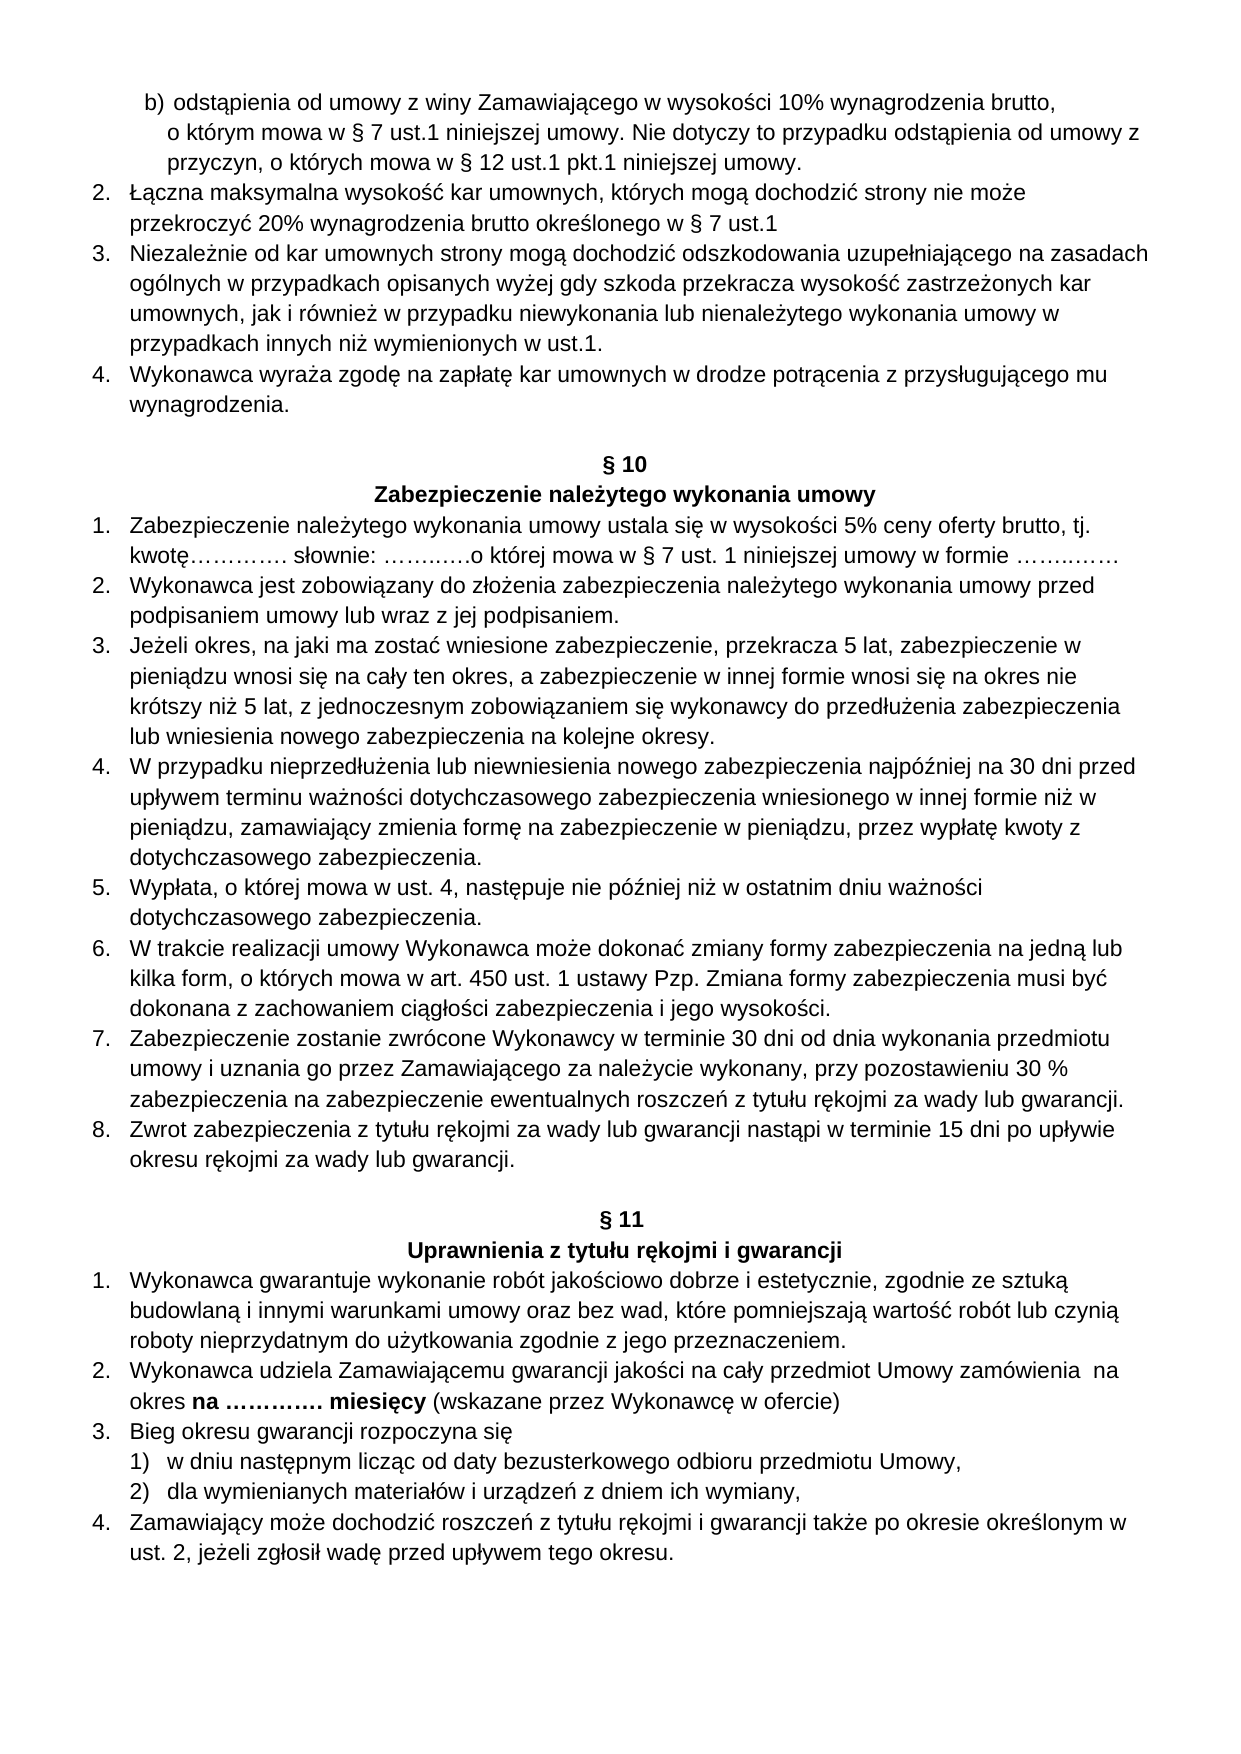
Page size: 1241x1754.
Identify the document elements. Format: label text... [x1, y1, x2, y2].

list Jeżeli okres, na jaki ma zostać wniesione zabezpieczenie, przekracza 5 lat, zabezpieczenie w pieniądzu wnosi się na cały ten okres, a zabezpieczenie w innej formie wnosi się na okres nie krótszy niż 5 lat, z jednoczesnym zobowiązaniem się wykonawcy do przedłużenia zabezpieczenia lub wniesienia nowego zabezpieczenia na kolejne okresy. [92, 632, 1150, 749]
list Zamawiający może dochodzić roszczeń z tytułu rękojmi i gwarancji także po okresie określonym w ust. 2, jeżeli zgłosił wadę przed upływem tego okresu. [92, 1508, 1150, 1565]
list Wykonawca wyraża zgodę na zapłatę kar umownych w drodze potrącenia z przysługującego mu wynagrodzenia. [92, 361, 1150, 417]
list Wypłata, o której mowa w ust. 4, następuje nie później niż w ostatnim dniu ważności dotychczasowego zabezpieczenia. [92, 874, 1150, 931]
list Wykonawca gwarantuje wykonanie robót jakościowo dobrze i estetycznie, zgodnie ze sztuką budowlaną i innymi warunkami umowy oraz bez wad, które pomniejszają wartość robót lub czynią roboty nieprzydatnym do użytkowania zgodnie z jego przeznaczeniem. [92, 1267, 1150, 1353]
list w dniu następnym licząc od daty bezusterkowego odbioru przedmiotu Umowy, [129, 1448, 1150, 1474]
text Zabezpieczenie należytego wykonania umowy [100, 481, 1150, 508]
list W przypadku nieprzedłużenia lub niewniesienia nowego zabezpieczenia najpóźniej na 30 dni przed upływem terminu ważności dotychczasowego zabezpieczenia wniesionego w innej formie niż w pieniądzu, zamawiający zmienia formę na zabezpieczenie w pieniądzu, przez wypłatę kwoty z dotychczasowego zabezpieczenia. [92, 753, 1150, 870]
list dla wymienianych materiałów i urządzeń z dniem ich wymiany, [129, 1478, 1150, 1504]
text § 10 [100, 451, 1150, 477]
list odstąpienia od umowy z winy Zamawiającego w wysokości 10% wynagrodzenia brutto, o którym mowa w § 7 ust.1 niniejszej umowy. Nie dotyczy to przypadku odstąpienia od umowy z przyczyn, o których mowa w § 12 ust.1 pkt.1 niniejszej umowy. [144, 89, 1150, 175]
list Zabezpieczenie należytego wykonania umowy ustala się w wysokości 5% ceny oferty brutto, tj. kwotę…………. słownie: ……..….o której mowa w § 7 ust. 1 niniejszej umowy w formie ……..…… [92, 512, 1150, 568]
list Zabezpieczenie zostanie zwrócone Wykonawcy w terminie 30 dni od dnia wykonania przedmiotu umowy i uznania go przez Zamawiającego za należycie wykonany, przy pozostawieniu 30 % zabezpieczenia na zabezpieczenie ewentualnych roszczeń z tytułu rękojmi za wady lub gwarancji. [92, 1025, 1150, 1112]
list Zwrot zabezpieczenia z tytułu rękojmi za wady lub gwarancji nastąpi w terminie 15 dni po upływie okresu rękojmi za wady lub gwarancji. [92, 1116, 1150, 1172]
list Bieg okresu gwarancji rozpoczyna się [92, 1418, 1150, 1444]
list Wykonawca jest zobowiązany do złożenia zabezpieczenia należytego wykonania umowy przed podpisaniem umowy lub wraz z jej podpisaniem. [92, 572, 1150, 628]
list Łączna maksymalna wysokość kar umownych, których mogą dochodzić strony nie może przekroczyć 20% wynagrodzenia brutto określonego w § 7 ust.1 [92, 179, 1150, 236]
list Niezależnie od kar umownych strony mogą dochodzić odszkodowania uzupełniającego na zasadach ogólnych w przypadkach opisanych wyżej gdy szkoda przekracza wysokość zastrzeżonych kar umownych, jak i również w przypadku niewykonania lub nienależytego wykonania umowy w przypadkach innych niż wymienionych w ust.1. [92, 240, 1150, 357]
text § 11 Uprawnienia z tytułu rękojmi i gwarancji [100, 1206, 1150, 1263]
list Wykonawca udziela Zamawiającemu gwarancji jakości na cały przedmiot Umowy zamówienia na okres na …………. miesięcy (wskazane przez Wykonawcę w ofercie) [92, 1357, 1150, 1414]
list W trakcie realizacji umowy Wykonawca może dokonać zmiany formy zabezpieczenia na jedną lub kilka form, o których mowa w art. 450 ust. 1 ustawy Pzp. Zmiana formy zabezpieczenia musi być dokonana z zachowaniem ciągłości zabezpieczenia i jego wysokości. [92, 934, 1150, 1021]
